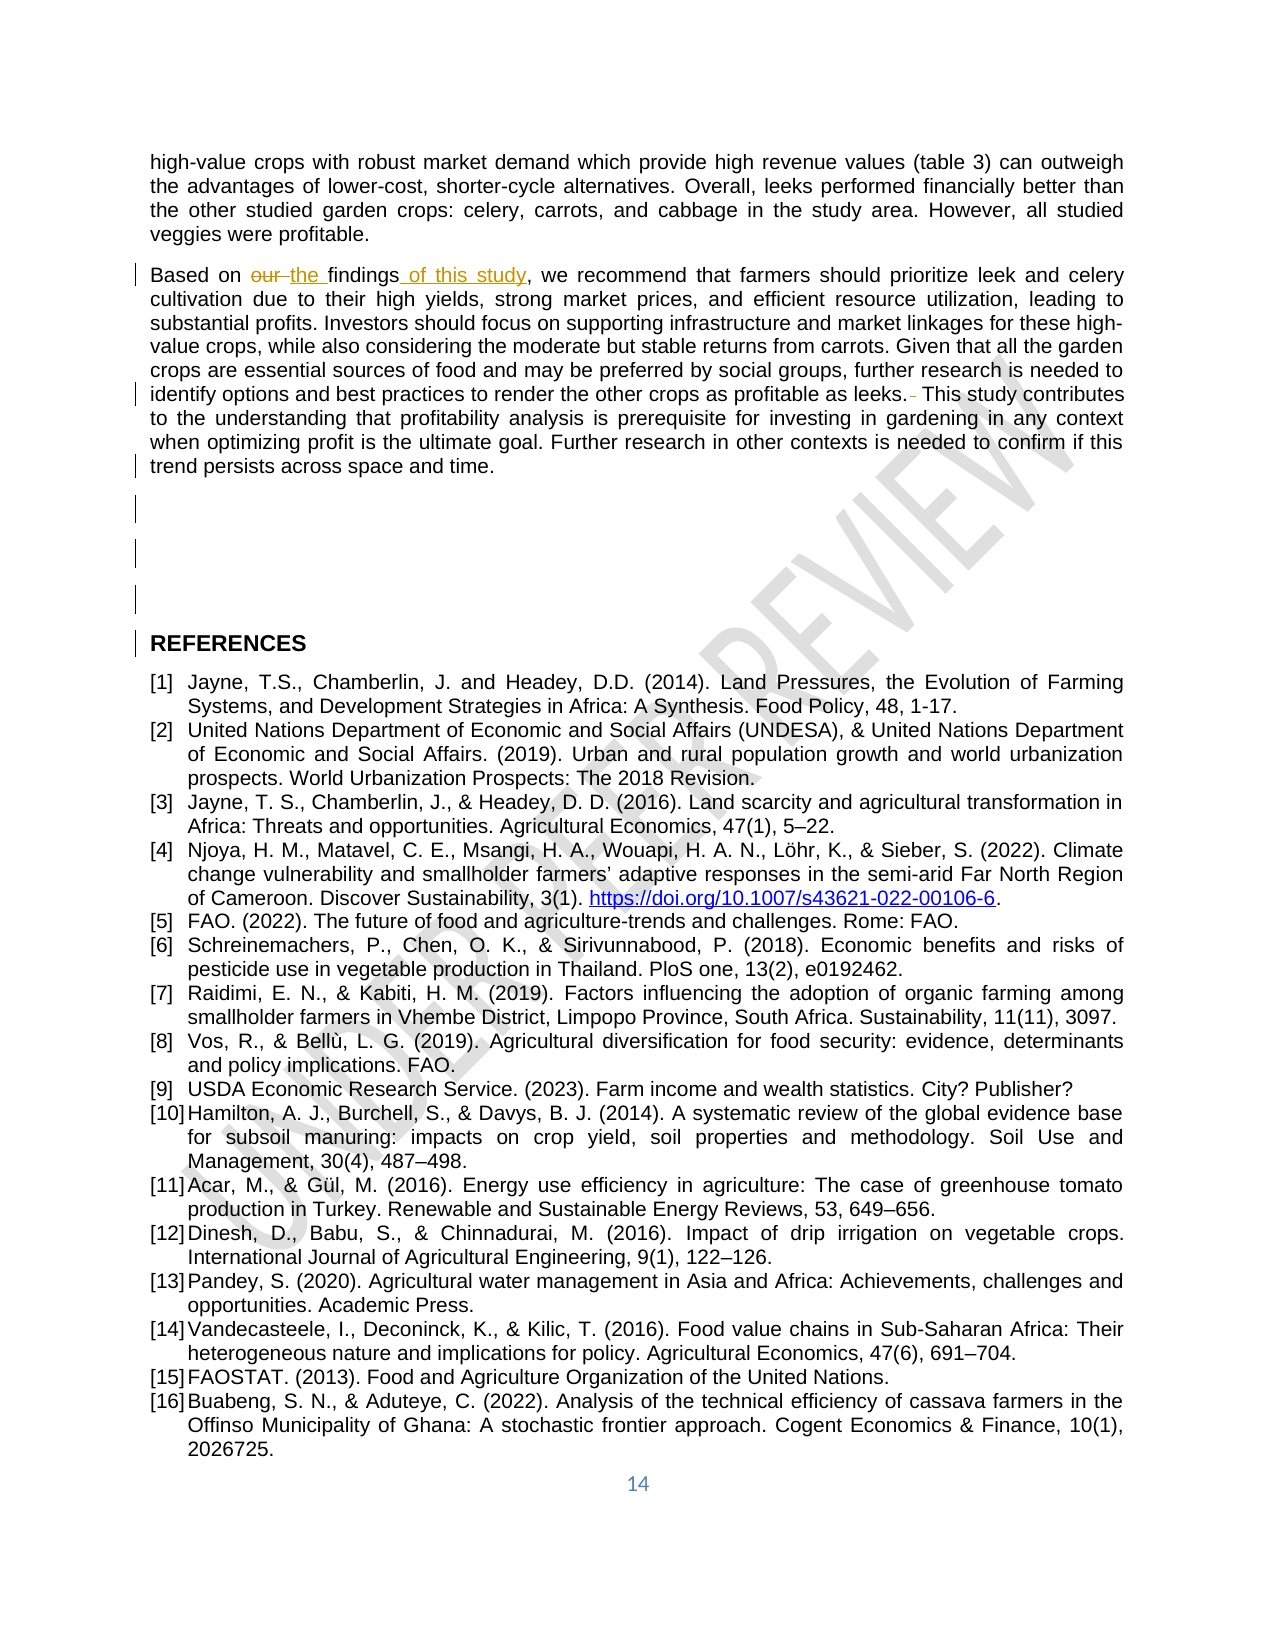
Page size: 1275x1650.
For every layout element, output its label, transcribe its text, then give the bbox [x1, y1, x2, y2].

list United Nations Department of Economic and Social Affairs (UNDESA), & United Nations Department of Economic and Social Affairs. (2019). Urban and rural population growth and world urbanization prospects. World Urbanization Prospects: The 2018 Revision. [150, 718, 1125, 789]
list Raidimi, E. N., & Kabiti, H. M. (2019). Factors influencing the adoption of organic farming among smallholder farmers in Vhembe District, Limpopo Province, South Africa. Sustainability, 11(11), 3097. [150, 981, 1125, 1029]
list Acar, M., & Gül, M. (2016). Energy use efficiency in agriculture: The case of greenhouse tomato production in Turkey. Renewable and Sustainable Energy Reviews, 53, 649–656. [150, 1173, 1125, 1221]
list Schreinemachers, P., Chen, O. K., & Sirivunnabood, P. (2018). Economic benefits and risks of pesticide use in vegetable production in Thailand. PloS one, 13(2), e0192462. [150, 933, 1125, 981]
list Pandey, S. (2020). Agricultural water management in Asia and Africa: Achievements, challenges and opportunities. Academic Press. [150, 1269, 1125, 1317]
list Hamilton, A. J., Burchell, S., & Davys, B. J. (2014). A systematic review of the global evidence base for subsoil manuring: impacts on crop yield, soil properties and methodology. Soil Use and Management, 30(4), 487–498. [150, 1101, 1125, 1173]
list Jayne, T. S., Chamberlin, J., & Headey, D. D. (2016). Land scarcity and agricultural transformation in Africa: Threats and opportunities. Agricultural Economics, 47(1), 5–22. [150, 789, 1125, 837]
list Vos, R., & Bellù, L. G. (2019). Agricultural diversification for food security: evidence, determinants and policy implications. FAO. [150, 1029, 1125, 1077]
text Based on findings, we recommend that farmers should prioritize leek and celery cultivation due to their high yields, strong market prices, and efficient resource utilization, leading to substantial profits. Investors should focus on supporting infrastructure and market linkages for these high-value crops, while also considering the moderate but stable returns from carrots. Given that all the garden crops are essential sources of food and may be preferred by social groups, further research is needed to identify options and best practices to render the other crops as profitable as leeks. This study contributes to the understanding that profitability analysis is prerequisite for investing in gardening in any context when optimizing profit is the ultimate goal. Further research in other contexts is needed to confirm if this trend persists across space and time. [150, 262, 1125, 478]
list Jayne, T.S., Chamberlin, J. and Headey, D.D. (2014). Land Pressures, the Evolution of Farming Systems, and Development Strategies in Africa: A Synthesis. Food Policy, 48, 1-17. [150, 670, 1125, 718]
subtitle REFERENCES [150, 630, 1125, 657]
list Buabeng, S. N., & Aduteye, C. (2022). Analysis of the technical efficiency of cassava farmers in the Offinso Municipality of Ghana: A stochastic frontier approach. Cogent Economics & Finance, 10(1), 2026725. [150, 1388, 1125, 1460]
list USDA Economic Research Service. (2023). Farm income and wealth statistics. City? Publisher? [150, 1077, 1125, 1101]
list Vandecasteele, I., Deconinck, K., & Kilic, T. (2016). Food value chains in Sub-Saharan Africa: Their heterogeneous nature and implications for policy. Agricultural Economics, 47(6), 691–704. [150, 1317, 1125, 1364]
list FAOSTAT. (2013). Food and Agriculture Organization of the United Nations. [150, 1364, 1125, 1388]
list Dinesh, D., Babu, S., & Chinnadurai, M. (2016). Impact of drip irrigation on vegetable crops. International Journal of Agricultural Engineering, 9(1), 122–126. [150, 1221, 1125, 1269]
list Njoya, H. M., Matavel, C. E., Msangi, H. A., Wouapi, H. A. N., Löhr, K., & Sieber, S. (2022). Climate change vulnerability and smallholder farmers’ adaptive responses in the semi-arid Far North Region of Cameroon. Discover Sustainability, 3(1). https://doi.org/10.1007/s43621-022-00106-6. [150, 837, 1125, 909]
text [150, 150, 1125, 246]
list FAO. (2022). The future of food and agriculture-trends and challenges. Rome: FAO. [150, 909, 1125, 933]
